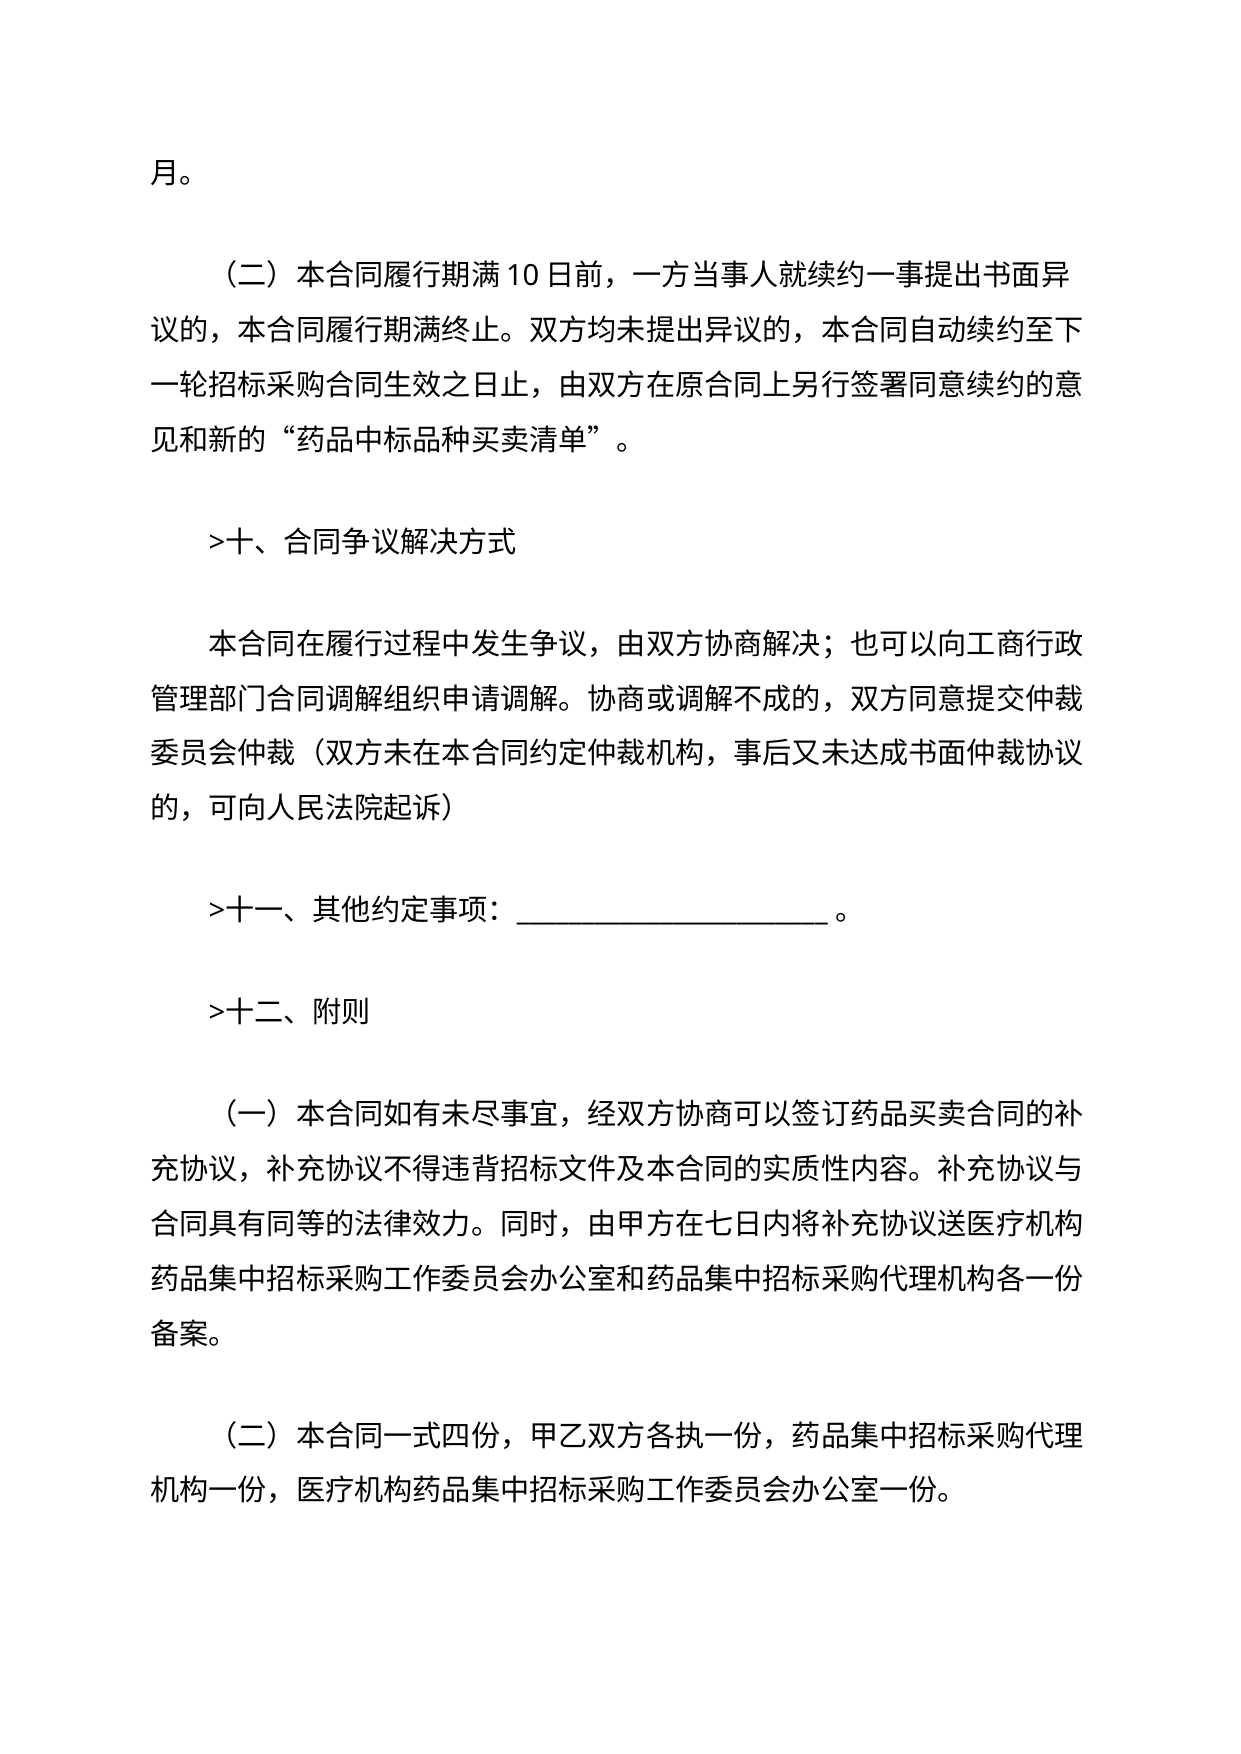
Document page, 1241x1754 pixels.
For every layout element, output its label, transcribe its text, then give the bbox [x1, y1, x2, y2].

text （二）本合同履行期满10日前，一方当事人就续约一事提出书面异议的，本合同履行期满终止。双方均未提出异议的，本合同自动续约至下一轮招标采购合同生效之日止，由双方在原合同上另行签署同意续约的意见和新的“药品中标品种买卖清单”。 [150, 252, 1090, 459]
text >十一、其他约定事项：________________________ 。 [150, 887, 1090, 929]
text （二）本合同一式四份，甲乙双方各执一份，药品集中招标采购代理机构一份，医疗机构药品集中招标采购工作委员会办公室一份。 [150, 1412, 1090, 1509]
text （一）本合同如有未尽事宜，经双方协商可以签订药品买卖合同的补充协议，补充协议不得违背招标文件及本合同的实质性内容。补充协议与合同具有同等的法律效力。同时，由甲方在七日内将补充协议送医疗机构药品集中招标采购工作委员会办公室和药品集中招标采购代理机构各一份备案。 [150, 1091, 1090, 1353]
text >十、合同争议解决方式 [150, 518, 1090, 561]
text 本合同在履行过程中发生争议，由双方协商解决；也可以向工商行政管理部门合同调解组织申请调解。协商或调解不成的，双方同意提交仲裁委员会仲裁（双方未在本合同约定仲裁机构，事后又未达成书面仲裁协议的，可向人民法院起诉） [150, 620, 1090, 827]
text >十二、附则 [150, 989, 1090, 1031]
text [150, 150, 1090, 192]
